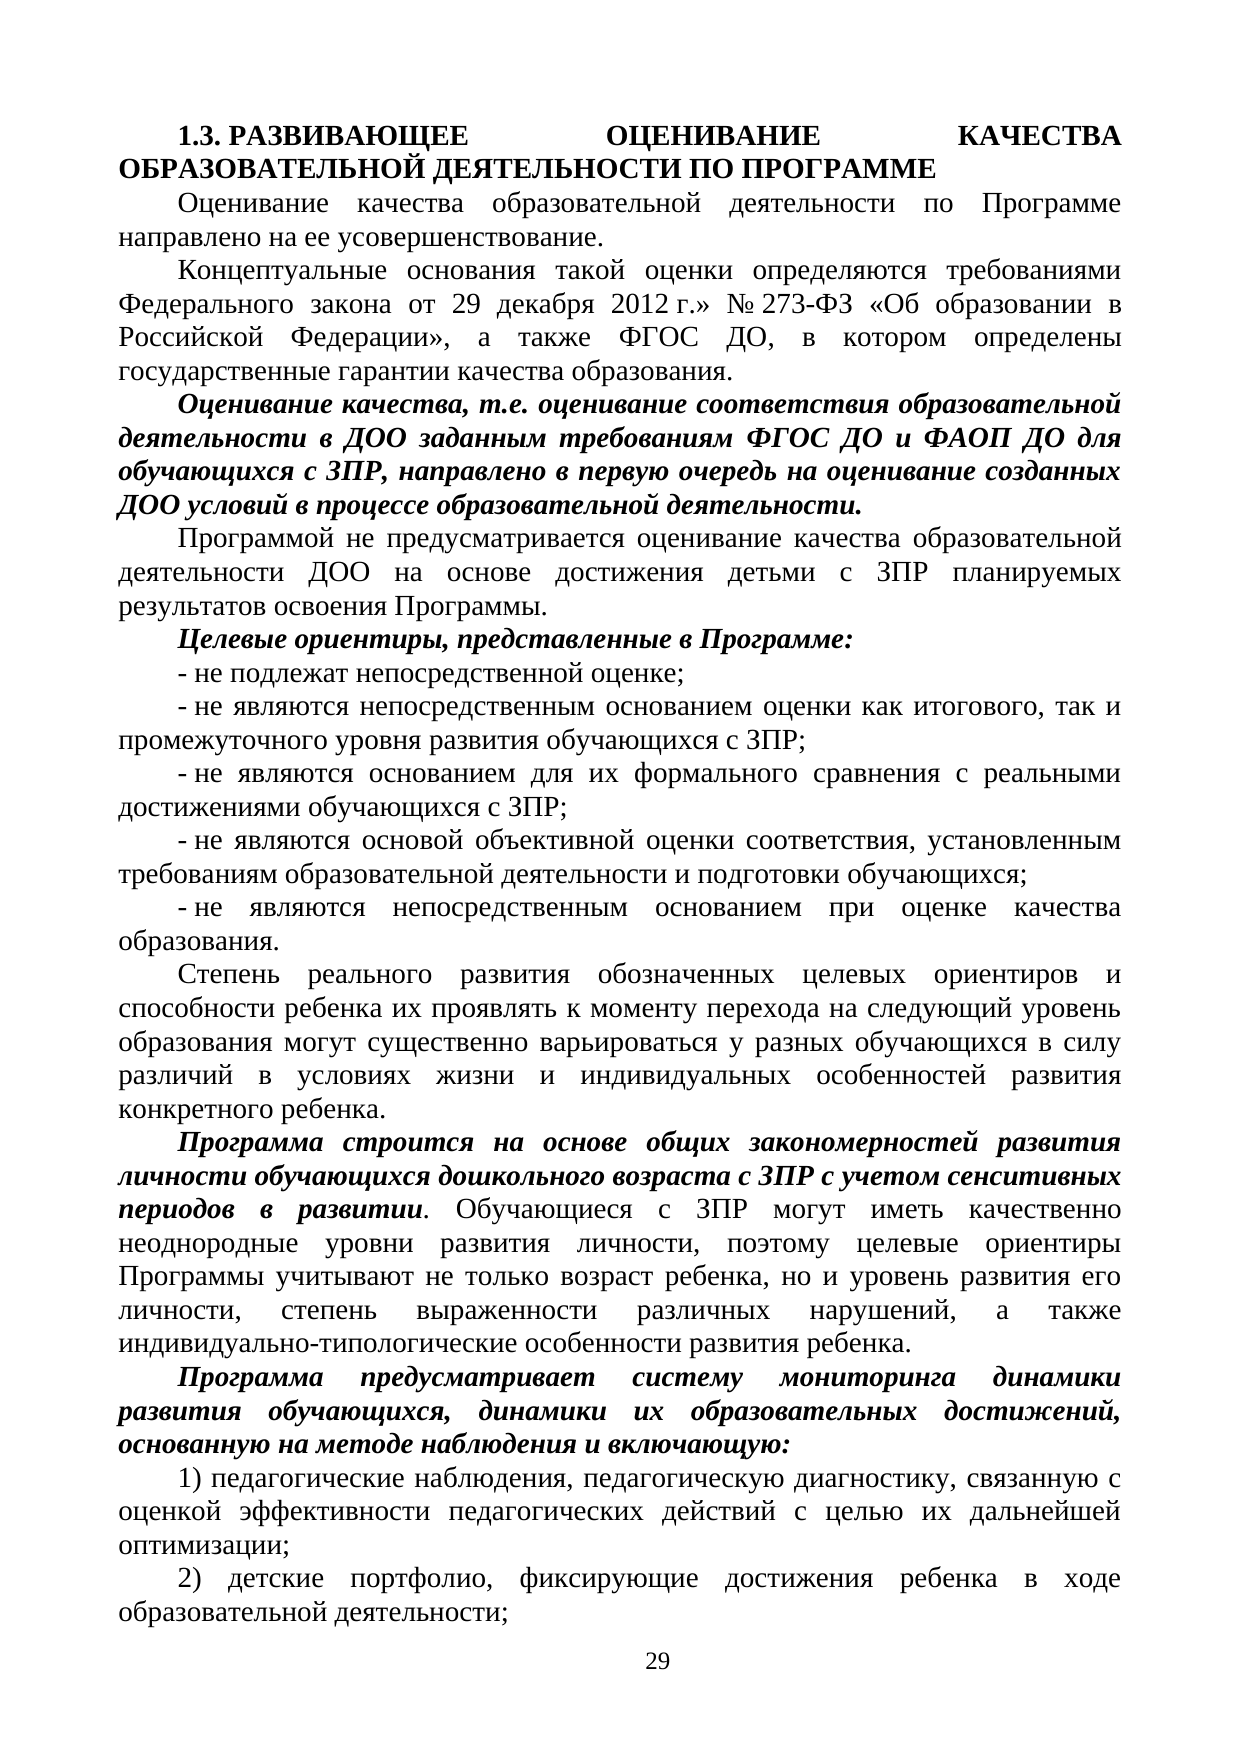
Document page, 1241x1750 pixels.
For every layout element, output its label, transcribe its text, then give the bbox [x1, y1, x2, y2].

text Оценивание качества образовательной деятельности по Программе направлено на ее усовершенствование. [118, 185, 1122, 252]
text - не являются непосредственным основанием оценки как итогового, так и промежуточного уровня развития обучающихся с ЗПР; [118, 688, 1122, 755]
text Программой не предусматривается оценивание качества образовательной деятельности ДОО на основе достижения детьми с ЗПР планируемых результатов освоения Программы. [118, 521, 1122, 621]
text Целевые ориентиры, представленные в Программе: [118, 621, 1122, 655]
text Программа строится на основе общих закономерностей развития личности обучающихся дошкольного возраста с ЗПР с учетом сенситивных периодов в развитии. Обучающиеся с ЗПР могут иметь качественно неоднородные уровни развития личности, поэтому целевые ориентиры Программы учитывают не только возраст ребенка, но и уровень развития его личности, степень выраженности различных нарушений, а также индивидуально-типологические особенности развития ребенка. [118, 1124, 1122, 1359]
text - не являются основанием для их формального сравнения с реальными достижениями обучающихся с ЗПР; [118, 755, 1122, 822]
text - не являются непосредственным основанием при оценке качества образования. [118, 889, 1122, 957]
text 2) детские портфолио, фиксирующие достижения ребенка в ходе образовательной деятельности; [118, 1560, 1122, 1627]
text Программа предусматривает систему мониторинга динамики развития обучающихся, динамики их образовательных достижений, основанную на методе наблюдения и включающую: [118, 1359, 1122, 1460]
text Степень реального развития обозначенных целевых ориентиров и способности ребенка их проявлять к моменту перехода на следующий уровень образования могут существенно варьироваться у разных обучающихся в силу различий в условиях жизни и индивидуальных особенностей развития конкретного ребенка. [118, 957, 1122, 1124]
text Концептуальные основания такой оценки определяются требованиями Федерального закона от 29 декабря 2012 г.» № 273-ФЗ «Об образовании в Российской Федерации», а также ФГОС ДО, в котором определены государственные гарантии качества образования. [118, 252, 1122, 386]
text Оценивание качества, т.е. оценивание соответствия образовательной деятельности в ДОО заданным требованиям ФГОС ДО и ФАОП ДО для обучающихся с ЗПР, направлено в первую очередь на оценивание созданных ДОО условий в процессе образовательной деятельности. [118, 386, 1122, 521]
text 1.3. РАЗВИВАЮЩЕЕ ОЦЕНИВАНИЕ КАЧЕСТВА ОБРАЗОВАТЕЛЬНОЙ ДЕЯТЕЛЬНОСТИ ПО ПРОГРАММЕ [118, 118, 1122, 185]
text - не являются основой объективной оценки соответствия, установленным требованиям образовательной деятельности и подготовки обучающихся; [118, 822, 1122, 889]
text 1) педагогические наблюдения, педагогическую диагностику, связанную с оценкой эффективности педагогических действий с целью их дальнейшей оптимизации; [118, 1460, 1122, 1560]
text - не подлежат непосредственной оценке; [118, 655, 1122, 688]
